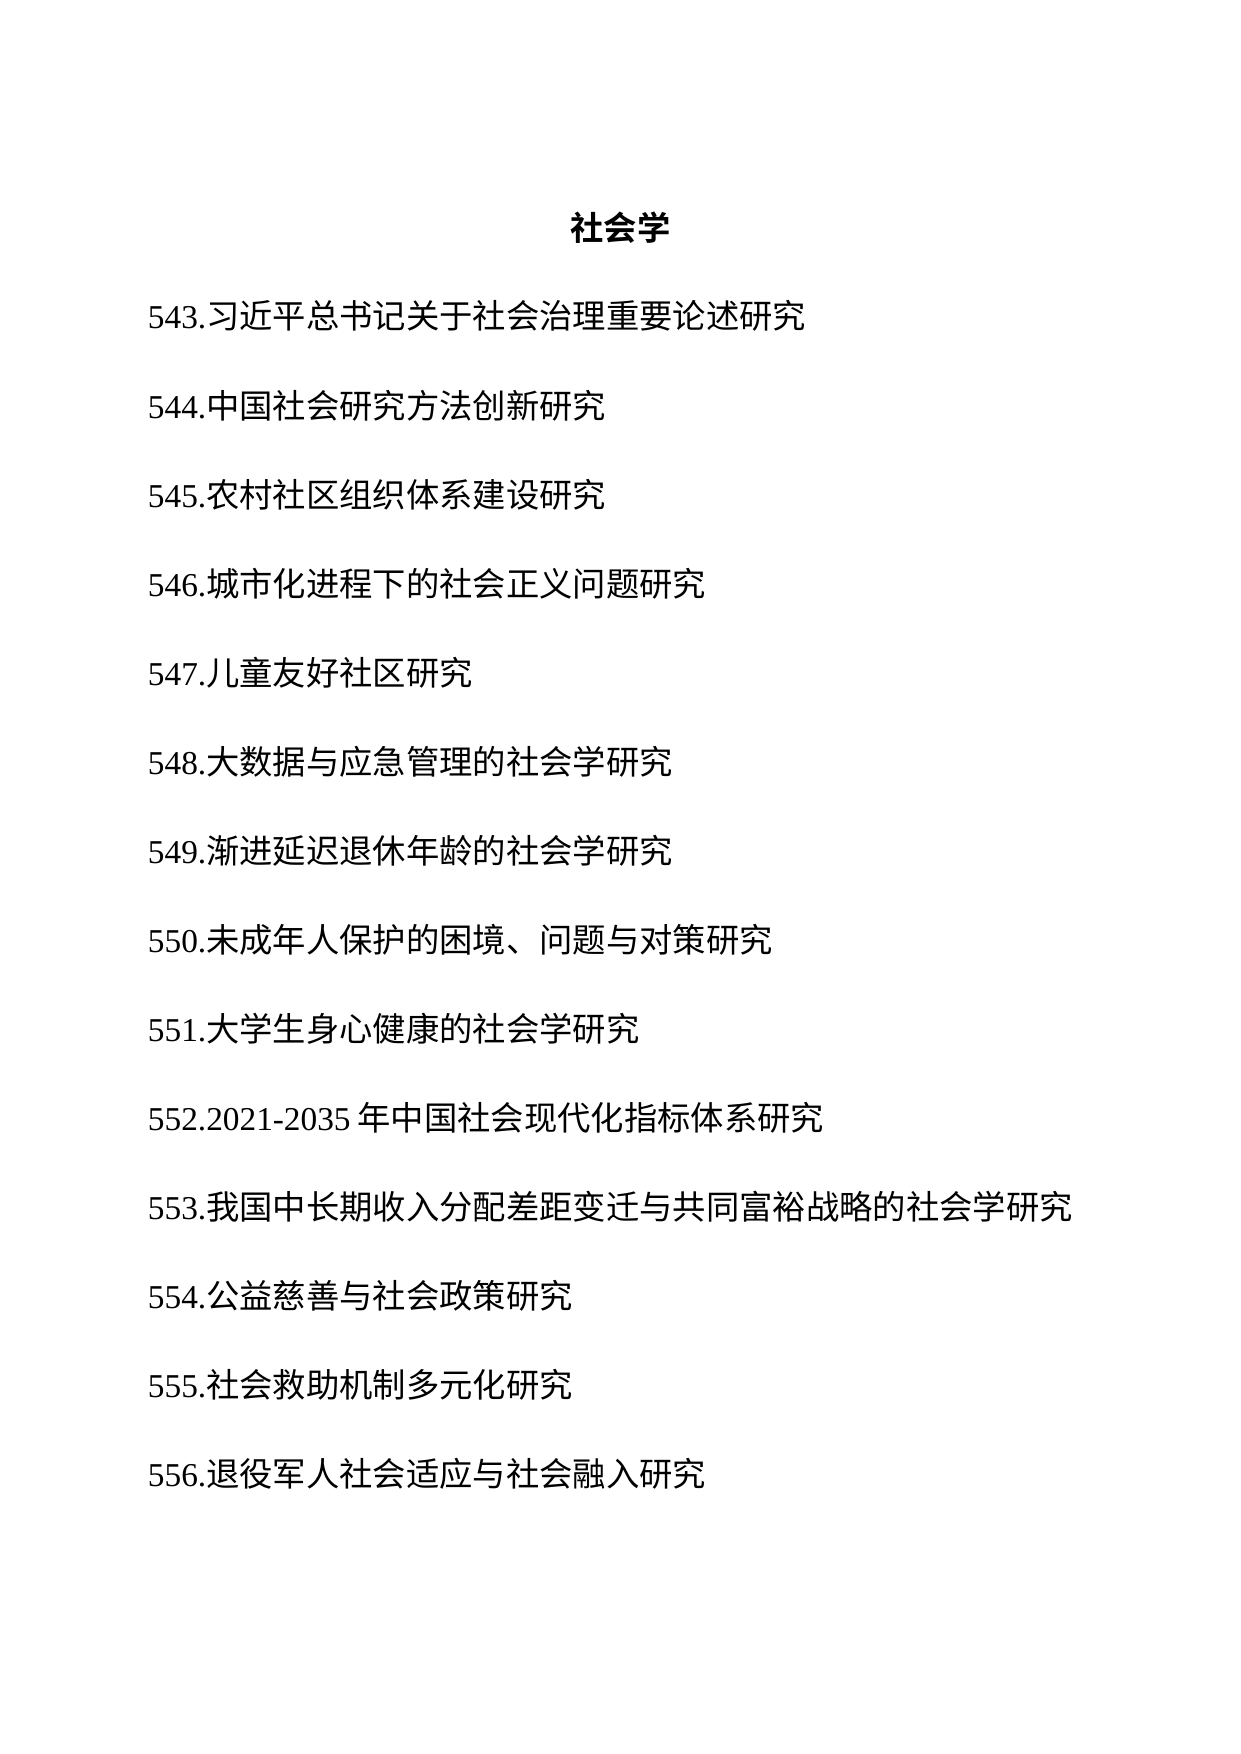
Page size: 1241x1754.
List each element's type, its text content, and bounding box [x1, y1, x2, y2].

list 城市化进程下的社会正义问题研究 [148, 549, 1092, 614]
list 2021-2035年中国社会现代化指标体系研究 [148, 1083, 1092, 1148]
list 习近平总书记关于社会治理重要论述研究 [148, 282, 1092, 347]
list 中国社会研究方法创新研究 [148, 371, 1092, 436]
subtitle 社会学 [148, 193, 1092, 258]
list 社会救助机制多元化研究 [148, 1351, 1092, 1416]
list 退役军人社会适应与社会融入研究 [148, 1440, 1092, 1505]
list 渐进延迟退休年龄的社会学研究 [148, 816, 1092, 881]
list 我国中长期收入分配差距变迁与共同富裕战略的社会学研究 [148, 1173, 1092, 1238]
list 大学生身心健康的社会学研究 [148, 994, 1092, 1059]
list 大数据与应急管理的社会学研究 [148, 727, 1092, 792]
list 农村社区组织体系建设研究 [148, 460, 1092, 525]
list 儿童友好社区研究 [148, 638, 1092, 703]
list 公益慈善与社会政策研究 [148, 1262, 1092, 1327]
list 未成年人保护的困境、问题与对策研究 [148, 905, 1092, 970]
